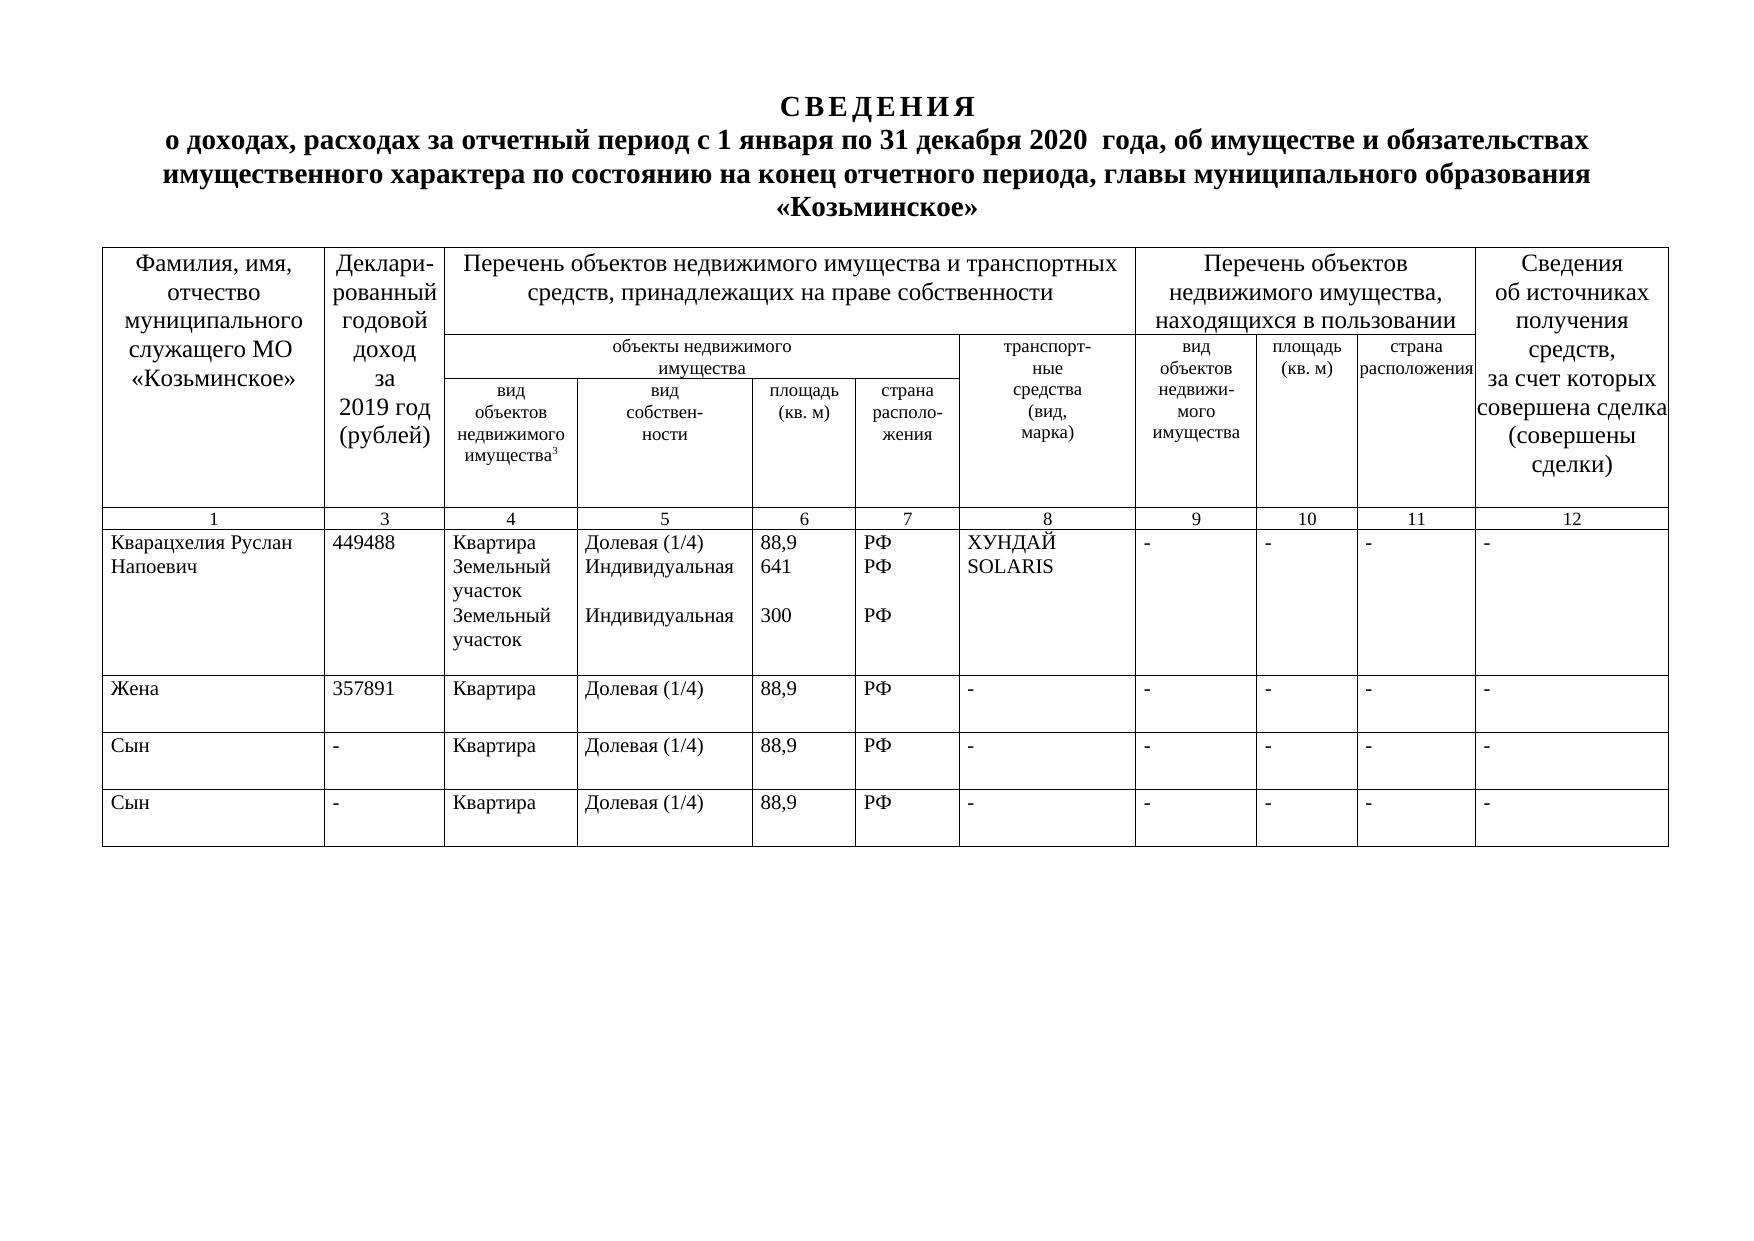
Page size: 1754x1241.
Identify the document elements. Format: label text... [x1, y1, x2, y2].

table_cell - [1358, 733, 1475, 789]
table_header Перечень объектов недвижимого имущества и транспортных средств, принадлежащих на праве собственности [445, 248, 1135, 334]
table_cell - [960, 733, 1135, 789]
table_cell вид собствен- ности [578, 379, 752, 507]
table_cell 6 [753, 508, 855, 529]
table_cell 7 [856, 508, 959, 529]
table_cell Сын [103, 790, 324, 846]
table_cell 88,9 [753, 676, 855, 732]
table_cell Долевая (1/4) Индивидуальная Индивидуальная [578, 530, 752, 675]
table_cell - [1476, 733, 1668, 789]
table_cell 357891 [325, 676, 444, 732]
table_cell страна располо- жения [856, 379, 959, 507]
table_cell Квартира [445, 733, 577, 789]
table_cell площадь (кв. м) [1257, 335, 1357, 507]
table_cell Квартира [445, 790, 577, 846]
table_cell - [1136, 733, 1256, 789]
table_cell Квартира Земельный участок Земельный участок [445, 530, 577, 675]
table_cell РФ РФ РФ [856, 530, 959, 675]
table_cell 88,9 [753, 790, 855, 846]
table_cell - [1136, 790, 1256, 846]
table_cell Долевая (1/4) [578, 733, 752, 789]
table_cell 449488 [325, 530, 444, 675]
table_cell 8 [960, 508, 1135, 529]
table_cell - [1136, 676, 1256, 732]
table_cell - [960, 676, 1135, 732]
table_cell страна расположения [1358, 335, 1475, 507]
table_cell - [1476, 676, 1668, 732]
table_cell - [1358, 676, 1475, 732]
table_cell РФ [856, 733, 959, 789]
table_cell 3 [325, 508, 444, 529]
table_cell 5 [578, 508, 752, 529]
table_cell 12 [1476, 508, 1668, 529]
table_header Перечень объектов недвижимого имущества, находящихся в пользовании [1136, 248, 1475, 334]
table_cell РФ [856, 790, 959, 846]
table_cell - [1136, 530, 1256, 675]
table_header Деклари- рованный годовой доход за 2019 год (рублей) [325, 248, 444, 507]
table_cell Долевая (1/4) [578, 676, 752, 732]
table_cell 88,9 [753, 733, 855, 789]
text о доходах, расходах за отчетный период с 1 января по 31 декабря 2020 года, об имуществе и обязательствах имущественного характера по состоянию на конец отчетного периода, главы муниципального образования «Козьминское» [118, 122, 1636, 223]
table_cell - [325, 790, 444, 846]
table_cell вид объектов недвижи- мого имущества [1136, 335, 1256, 507]
table_cell - [1358, 530, 1475, 675]
table_cell - [1476, 530, 1668, 675]
table_cell объекты недвижимого имущества [445, 335, 959, 378]
table_cell Кварацхелия Руслан Напоевич [103, 530, 324, 675]
table_cell Сын [103, 733, 324, 789]
table_cell Квартира [445, 676, 577, 732]
table_cell - [325, 733, 444, 789]
table_cell 11 [1358, 508, 1475, 529]
table_header Фамилия, имя, отчество муниципального служащего МО «Козьминское» [103, 248, 324, 507]
text СВЕДЕНИЯ [118, 89, 1636, 122]
table_cell 9 [1136, 508, 1256, 529]
table_cell Долевая (1/4) [578, 790, 752, 846]
table_cell 1 [103, 508, 324, 529]
table_header Сведения об источниках получения средств, за счет которых совершена сделка (совершены сделки) [1476, 248, 1668, 507]
table_cell 88,9 641 300 [753, 530, 855, 675]
table_cell 10 [1257, 508, 1357, 529]
table_cell - [960, 790, 1135, 846]
table_cell ХУНДАЙ SOLARIS [960, 530, 1135, 675]
table_cell - [1476, 790, 1668, 846]
table_cell транспорт- ные средства (вид, марка) [960, 335, 1135, 507]
table_cell - [1257, 676, 1357, 732]
table_cell - [1257, 530, 1357, 675]
table_cell вид объектов недвижимого имущества3 [445, 379, 577, 507]
table_cell - [1257, 733, 1357, 789]
table_cell 4 [445, 508, 577, 529]
table_cell Жена [103, 676, 324, 732]
table_cell - [1358, 790, 1475, 846]
table_cell - [1257, 790, 1357, 846]
table_cell площадь (кв. м) [753, 379, 855, 507]
table_cell РФ [856, 676, 959, 732]
